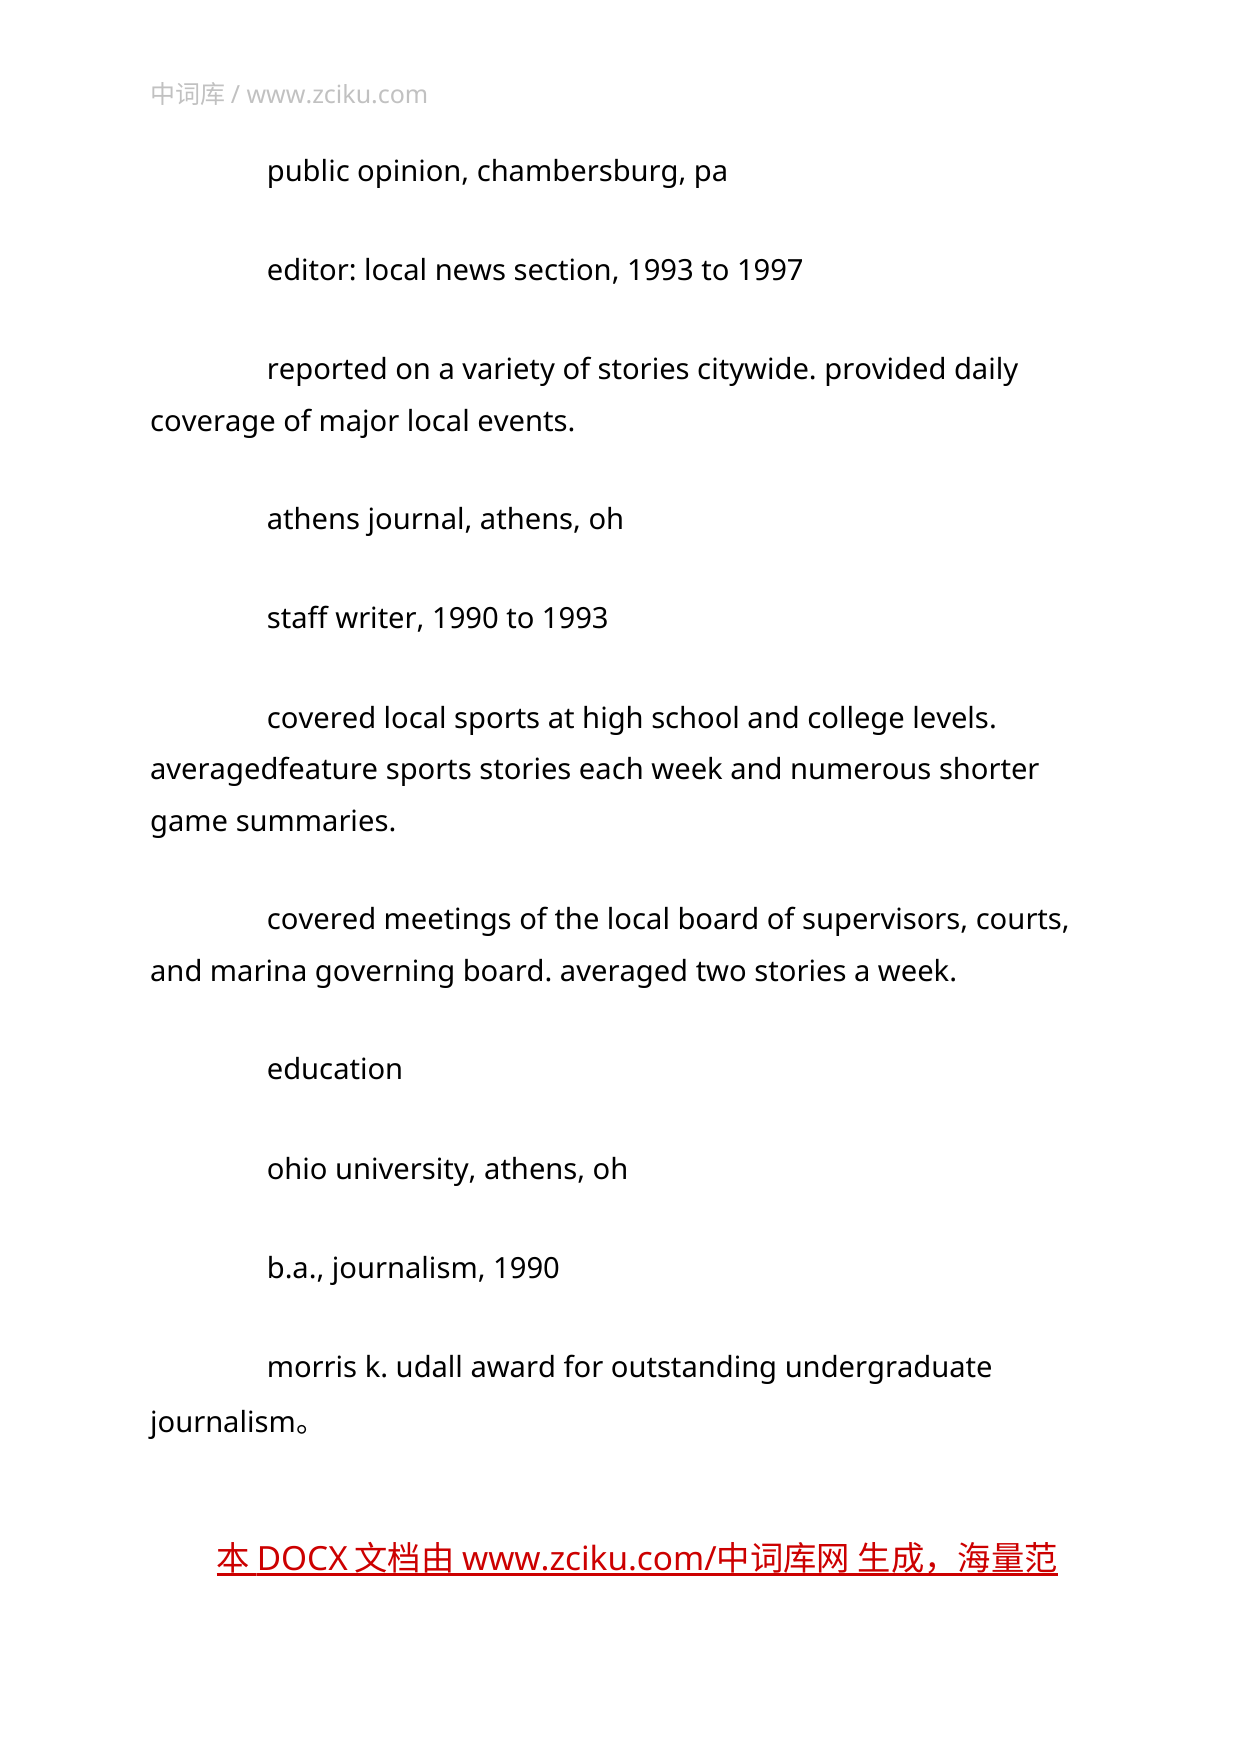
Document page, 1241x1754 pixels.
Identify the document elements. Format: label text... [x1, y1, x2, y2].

text editor: local news section, 1993 to 1997 [150, 249, 1090, 289]
text athens journal, athens, oh [150, 498, 1090, 538]
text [150, 1532, 1090, 1580]
text public opinion, chambersburg, pa [150, 150, 1090, 190]
text b.a., journalism, 1990 [150, 1247, 1090, 1287]
text ohio university, athens, oh [150, 1148, 1090, 1188]
text covered local sports at high school and college levels. averagedfeature sports stories each week and numerous shorter game summaries. [150, 697, 1090, 840]
text staff writer, 1990 to 1993 [150, 598, 1090, 637]
text education [150, 1049, 1090, 1088]
text covered meetings of the local board of supervisors, courts, and marina governing board. averaged two stories a week. [150, 899, 1090, 990]
text reported on a variety of stories citywide. provided daily coverage of major local events. [150, 348, 1090, 440]
text morris k. udall award for outstanding undergraduate journalism。 [150, 1346, 1090, 1441]
